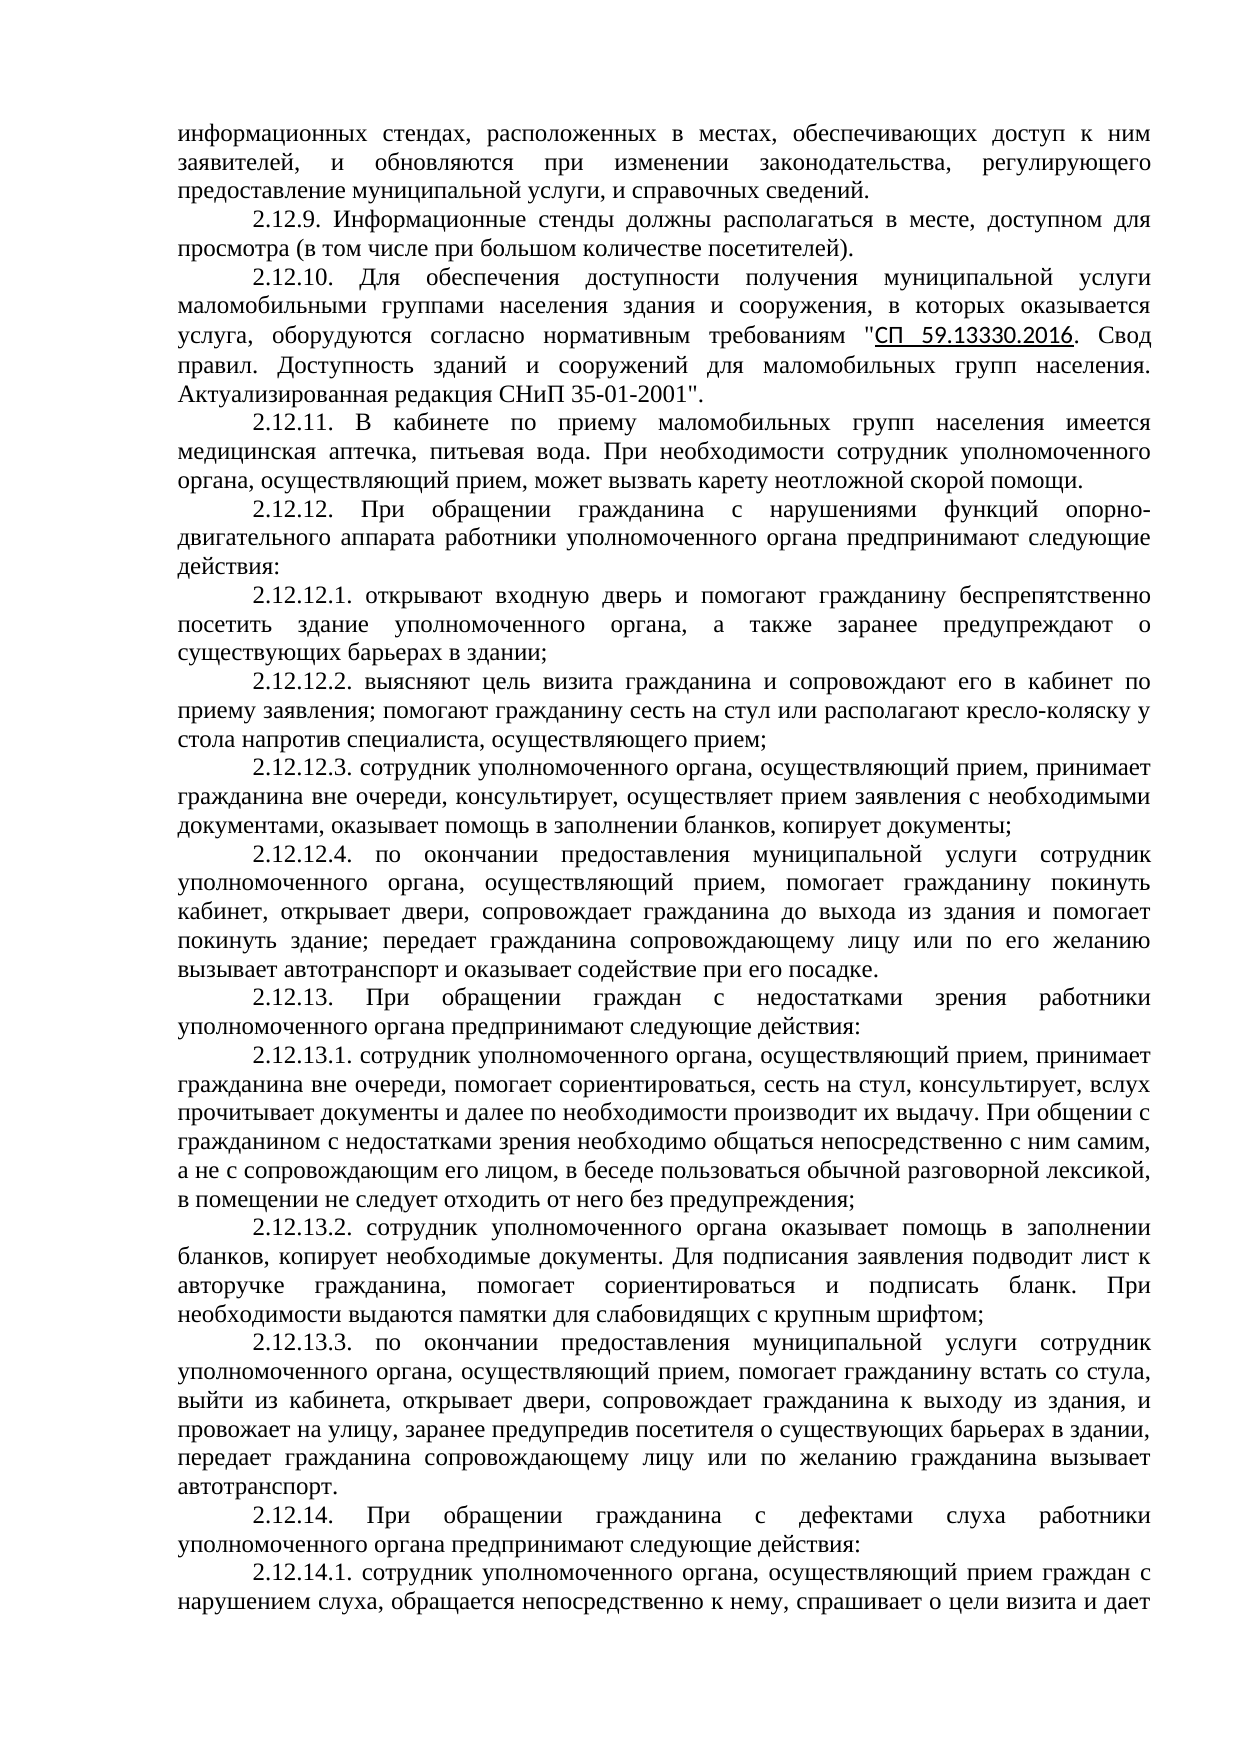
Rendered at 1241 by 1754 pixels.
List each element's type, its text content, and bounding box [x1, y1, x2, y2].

text 2.12.13.2. сотрудник уполномоченного органа оказывает помощь в заполнении бланков, копирует необходимые документы. Для подписания заявления подводит лист к авторучке гражданина, помогает сориентироваться и подписать бланк. При необходимости выдаются памятки для слабовидящих с крупным шрифтом; [177, 1212, 1152, 1327]
text 2.12.12.3. сотрудник уполномоченного органа, осуществляющий прием, принимает гражданина вне очереди, консультирует, осуществляет прием заявления с необходимыми документами, оказывает помощь в заполнении бланков, копирует документы; [177, 752, 1152, 839]
text 2.12.14. При обращении гражданина с дефектами слуха работники уполномоченного органа предпринимают следующие действия: [177, 1500, 1152, 1557]
text 2.12.13. При обращении граждан с недостатками зрения работники уполномоченного органа предпринимают следующие действия: [177, 982, 1152, 1040]
text 2.12.12.1. открывают входную дверь и помогают гражданину беспрепятственно посетить здание уполномоченного органа, а также заранее предупреждают о существующих барьерах в здании; [177, 580, 1152, 666]
text 2.12.12.4. по окончании предоставления муниципальной услуги сотрудник уполномоченного органа, осуществляющий прием, помогает гражданину покинуть кабинет, открывает двери, сопровождает гражданина до выхода из здания и помогает покинуть здание; передает гражданина сопровождающему лицу или по его желанию вызывает автотранспорт и оказывает содействие при его посадке. [177, 839, 1152, 982]
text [177, 1557, 1152, 1615]
text 2.12.12.2. выясняют цель визита гражданина и сопровождают его в кабинет по приему заявления; помогают гражданину сесть на стул или располагают кресло-коляску у стола напротив специалиста, осуществляющего прием; [177, 666, 1152, 752]
text 2.12.13.1. сотрудник уполномоченного органа, осуществляющий прием, принимает гражданина вне очереди, помогает сориентироваться, сесть на стул, консультирует, вслух прочитывает документы и далее по необходимости производит их выдачу. При общении с гражданином с недостатками зрения необходимо общаться непосредственно с ним самим, а не с сопровождающим его лицом, в беседе пользоваться обычной разговорной лексикой, в помещении не следует отходить от него без предупреждения; [177, 1040, 1152, 1212]
text 2.12.11. В кабинете по приему маломобильных групп населения имеется медицинская аптечка, питьевая вода. При необходимости сотрудник уполномоченного органа, осуществляющий прием, может вызвать карету неотложной скорой помощи. [177, 407, 1152, 494]
text 2.12.12. При обращении гражданина с нарушениями функций опорно-двигательного аппарата работники уполномоченного органа предпринимают следующие действия: [177, 494, 1152, 580]
text 2.12.9. Информационные стенды должны располагаться в месте, доступном для просмотра (в том числе при большом количестве посетителей). [177, 204, 1152, 262]
text 2.12.10. Для обеспечения доступности получения муниципальной услуги маломобильными группами населения здания и сооружения, в которых оказывается услуга, оборудуются согласно нормативным требованиям "СП 59.13330.2016. Свод правил. Доступность зданий и сооружений для маломобильных групп населения. Актуализированная редакция СНиП 35-01-2001". [177, 262, 1152, 407]
text 2.12.13.3. по окончании предоставления муниципальной услуги сотрудник уполномоченного органа, осуществляющий прием, помогает гражданину встать со стула, выйти из кабинета, открывает двери, сопровождает гражданина к выходу из здания, и провожает на улицу, заранее предупредив посетителя о существующих барьерах в здании, передает гражданина сопровождающему лицу или по желанию гражданина вызывает автотранспорт. [177, 1327, 1152, 1500]
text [177, 118, 1152, 204]
